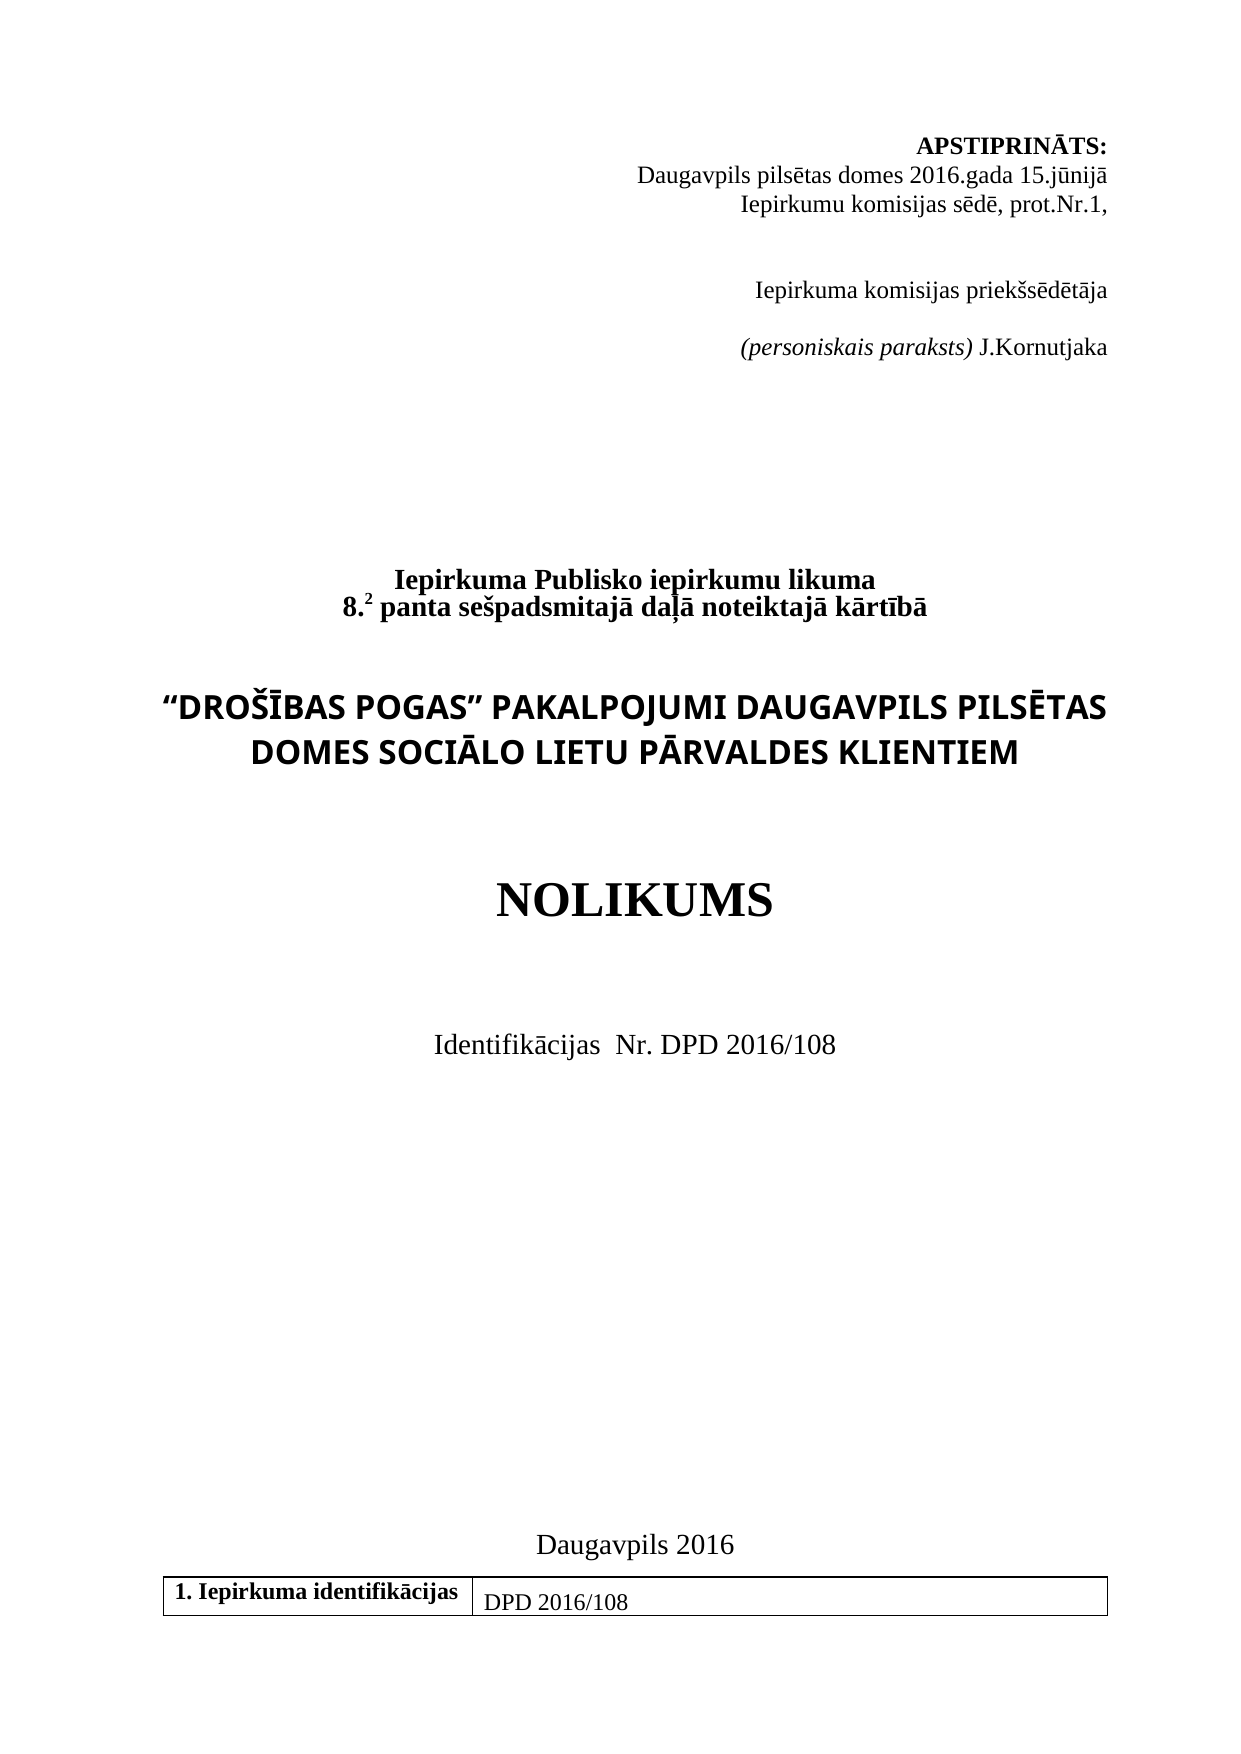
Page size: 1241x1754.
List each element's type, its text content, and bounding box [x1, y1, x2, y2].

text Daugavpils pilsētas domes 2016.gada 15.jūnijā [162, 160, 1107, 189]
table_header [164, 1578, 472, 1615]
text Daugavpils 2016 [162, 1535, 1107, 1560]
text Iepirkuma komisijas priekšsēdētāja [162, 275, 1107, 304]
text Identifikācijas Nr. DPD 2016/108 [162, 1035, 1107, 1060]
text (personiskais paraksts) J.Kornutjaka [162, 332, 1107, 361]
table_header DPD 2016/108 [473, 1578, 1107, 1615]
text APSTIPRINĀTS: [162, 131, 1107, 160]
text NOLIKUMS [162, 870, 1107, 927]
text Iepirkuma Publisko iepirkumu likuma [162, 562, 1107, 596]
text 8.2 panta sešpadsmitajā daļā noteiktajā kārtībā [162, 596, 1107, 621]
text Iepirkumu komisijas sēdē, prot.Nr.1, [162, 189, 1107, 217]
text “DROŠĪBAS POGAS” pakalpojumi Daugavpils pilsētas domes Sociālo lietu pārvaldes klientiem [162, 683, 1107, 774]
